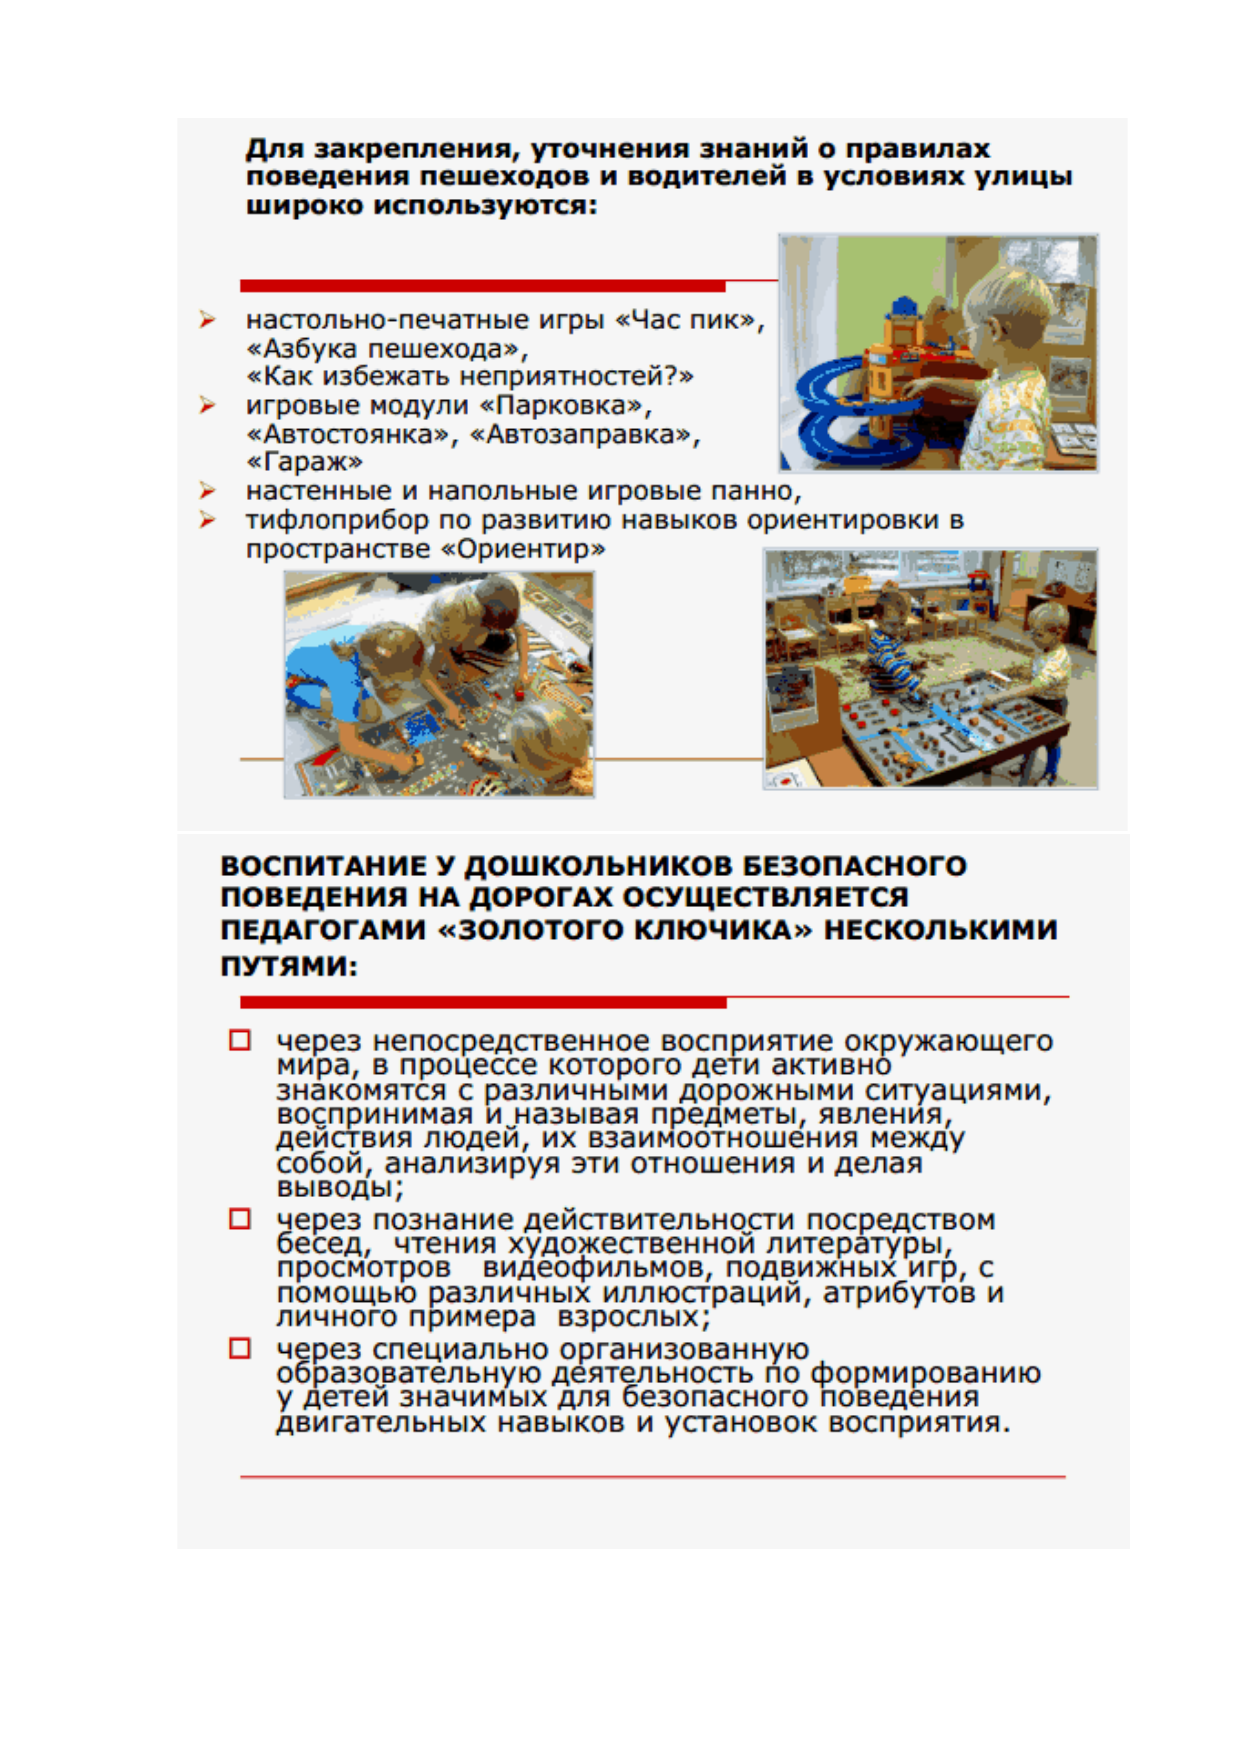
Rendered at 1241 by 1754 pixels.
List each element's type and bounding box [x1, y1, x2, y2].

picture [177, 118, 1128, 831]
picture [177, 834, 1130, 1549]
